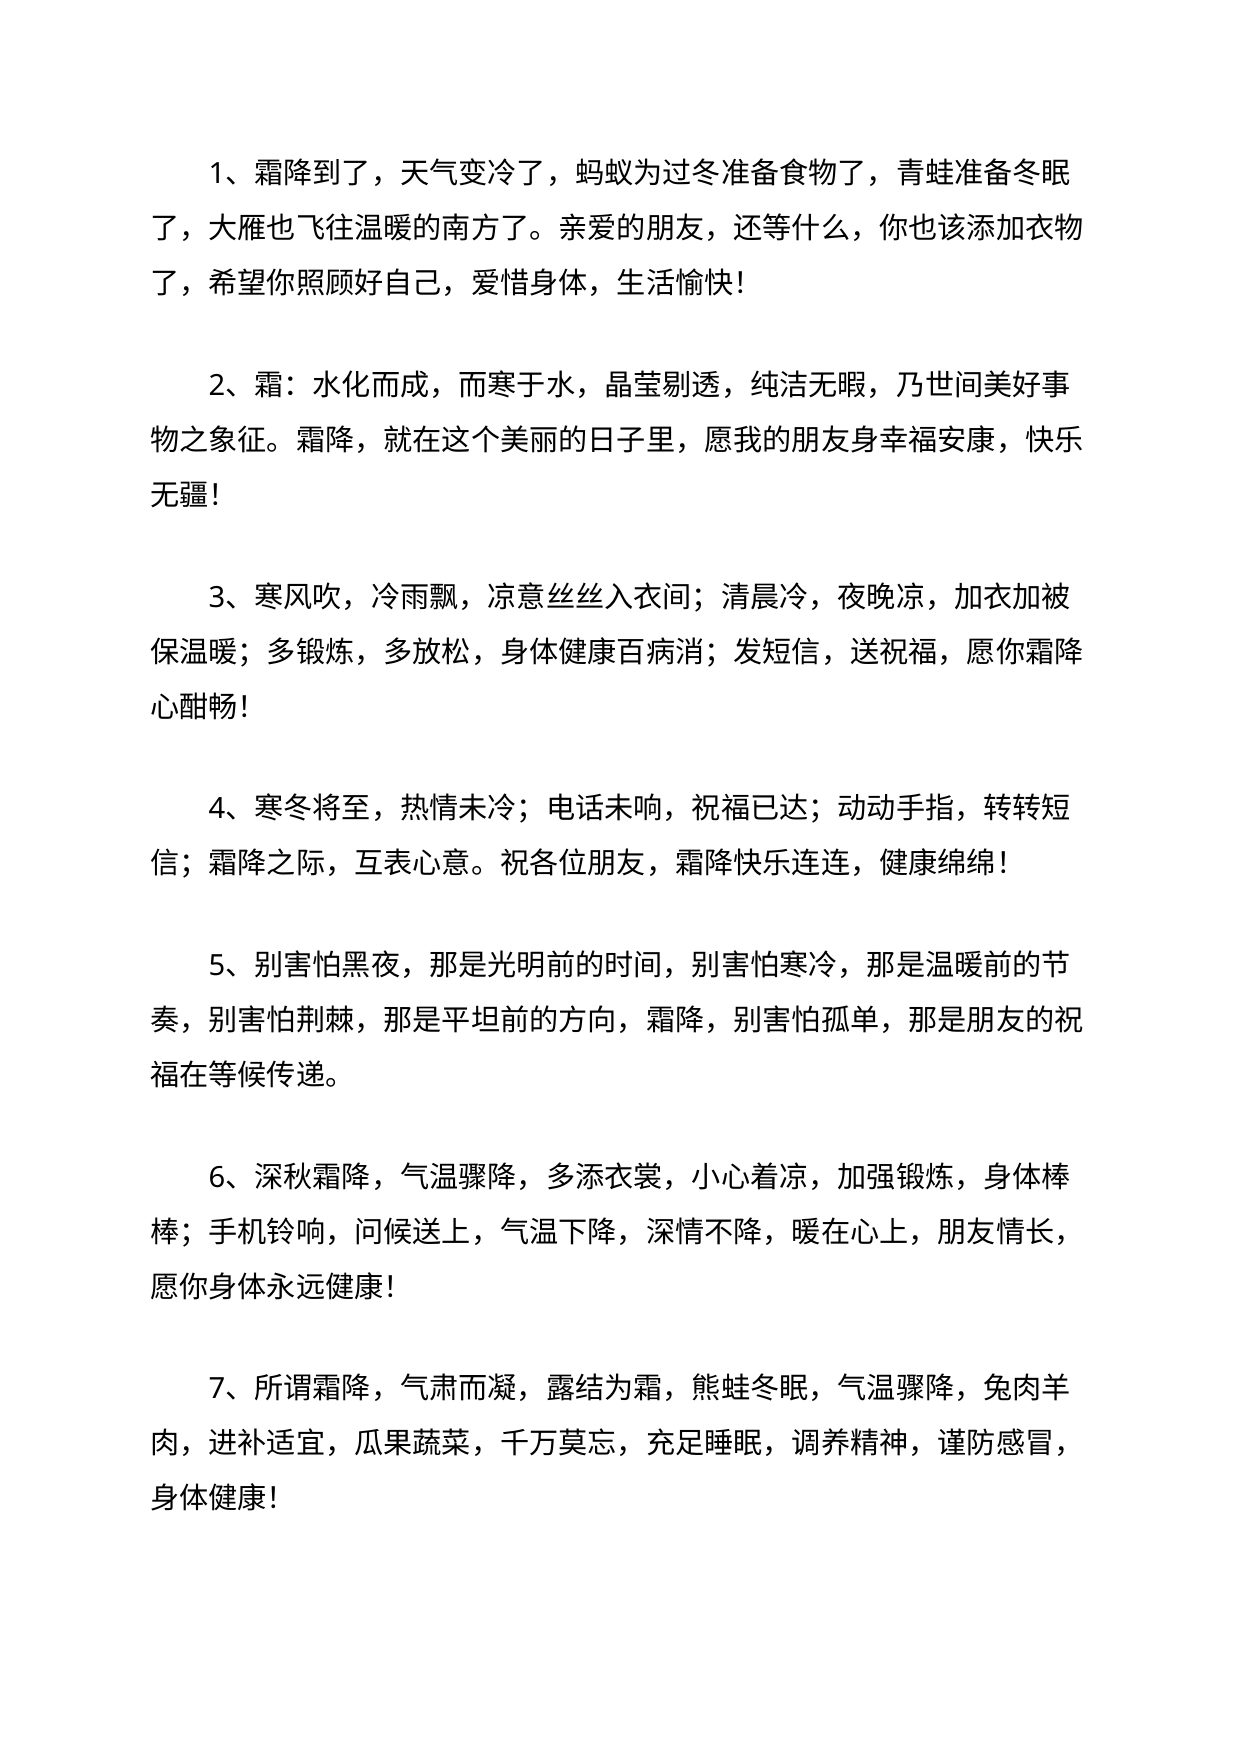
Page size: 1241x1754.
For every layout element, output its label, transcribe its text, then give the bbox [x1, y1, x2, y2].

text 7、所谓霜降，气肃而凝，露结为霜，熊蛙冬眠，气温骤降，兔肉羊肉，进补适宜，瓜果蔬菜，千万莫忘，充足睡眠，调养精神，谨防感冒，身体健康！ [150, 1365, 1090, 1517]
text 2、霜：水化而成，而寒于水，晶莹剔透，纯洁无暇，乃世间美好事物之象征。霜降，就在这个美丽的日子里，愿我的朋友身幸福安康，快乐无疆！ [150, 362, 1090, 514]
text 4、寒冬将至，热情未冷；电话未响，祝福已达；动动手指，转转短信；霜降之际，互表心意。祝各位朋友，霜降快乐连连，健康绵绵！ [150, 785, 1090, 882]
text 5、别害怕黑夜，那是光明前的时间，别害怕寒冷，那是温暖前的节奏，别害怕荆棘，那是平坦前的方向，霜降，别害怕孤单，那是朋友的祝福在等候传递。 [150, 942, 1090, 1094]
text 3、寒风吹，冷雨飘，凉意丝丝入衣间；清晨冷，夜晚凉，加衣加被保温暖；多锻炼，多放松，身体健康百病消；发短信，送祝福，愿你霜降心酣畅！ [150, 573, 1090, 726]
text 1、霜降到了，天气变冷了，蚂蚁为过冬准备食物了，青蛙准备冬眠了，大雁也飞往温暖的南方了。亲爱的朋友，还等什么，你也该添加衣物了，希望你照顾好自己，爱惜身体，生活愉快！ [150, 150, 1090, 302]
text 6、深秋霜降，气温骤降，多添衣裳，小心着凉，加强锻炼，身体棒棒；手机铃响，问候送上，气温下降，深情不降，暖在心上，朋友情长，愿你身体永远健康！ [150, 1153, 1090, 1306]
